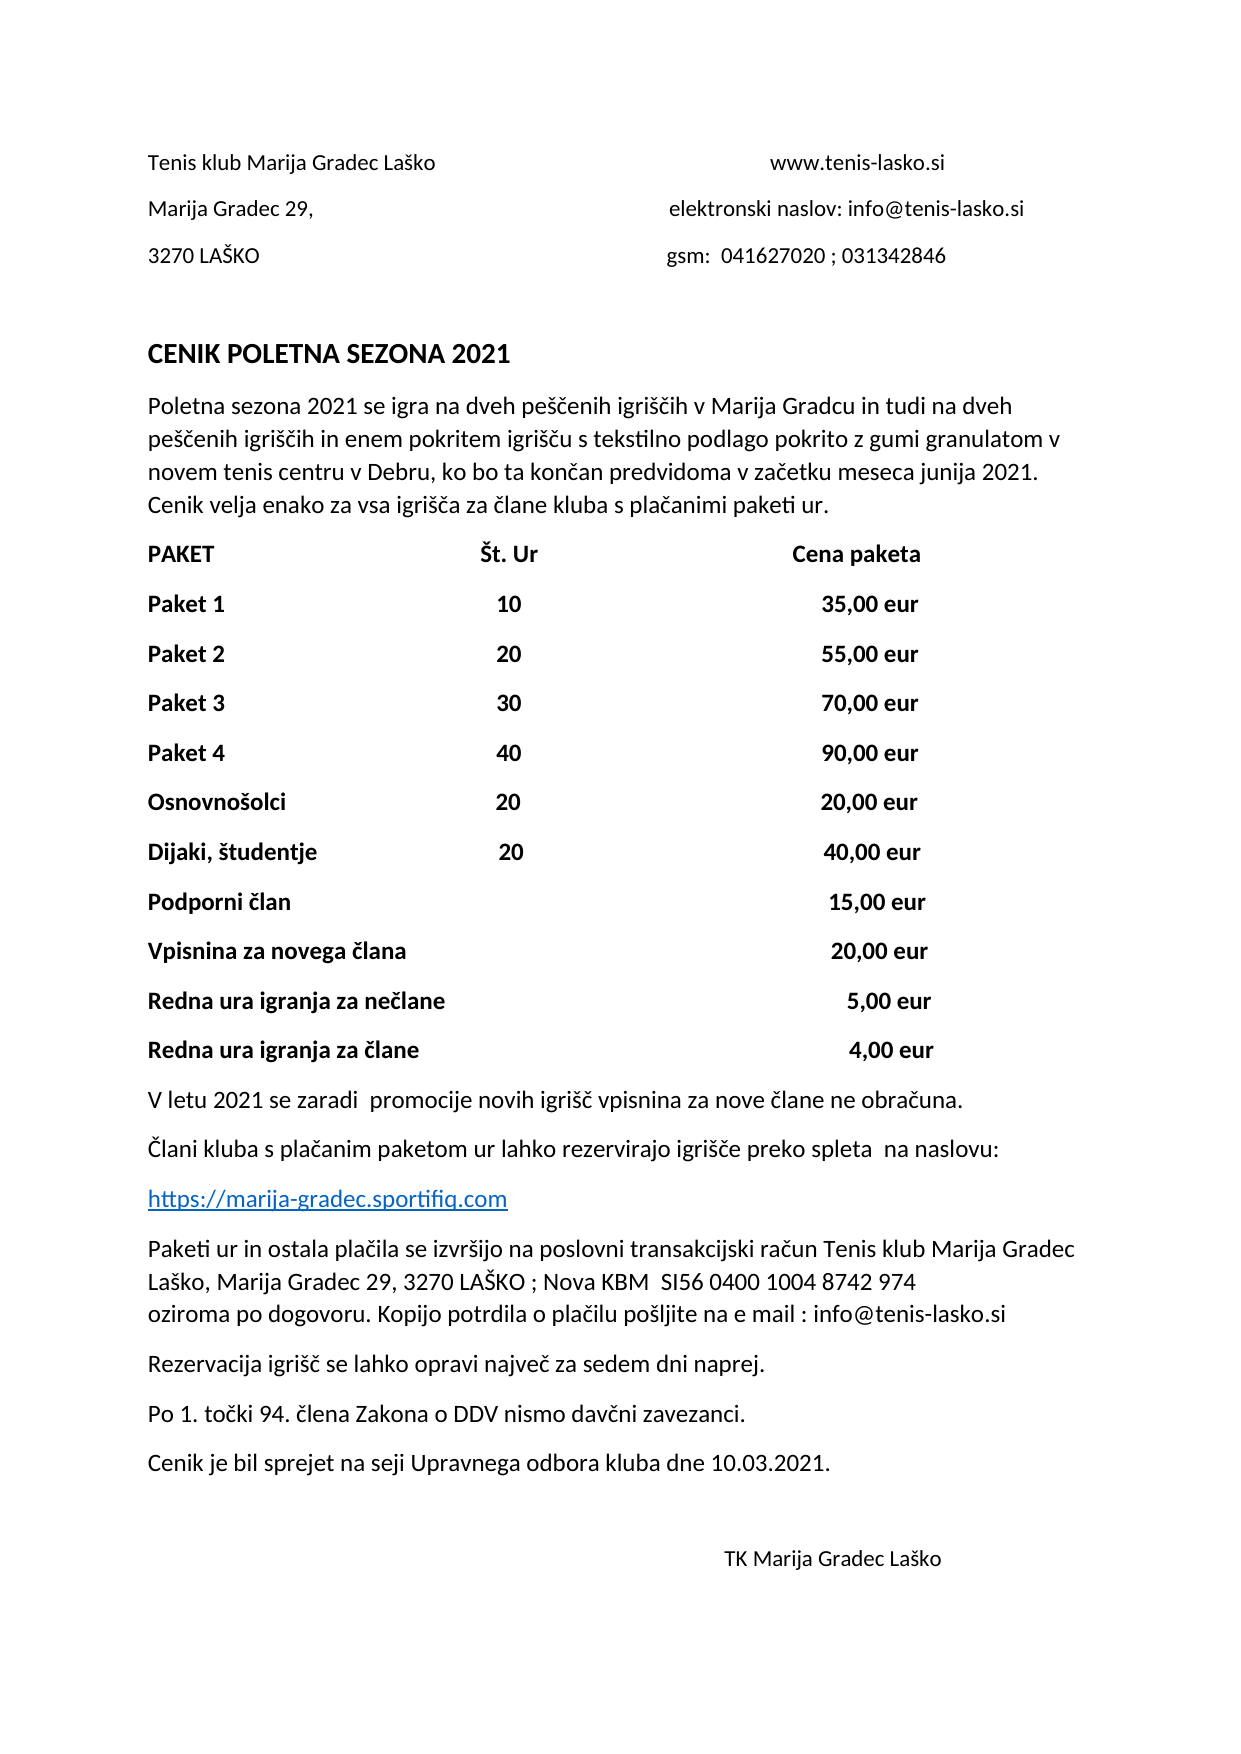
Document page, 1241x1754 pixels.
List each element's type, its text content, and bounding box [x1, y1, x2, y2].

text Paket 3 30 70,00 eur [148, 687, 1092, 718]
text Redna ura igranja za člane 4,00 eur [148, 1034, 1092, 1065]
text Vpisnina za novega člana 20,00 eur [148, 935, 1092, 966]
text 3270 LAŠKO gsm: 041627020 ; 031342846 [148, 241, 1092, 269]
text Tenis klub Marija Gradec Laško www.tenis-lasko.si [148, 148, 1092, 176]
text Paket 2 20 55,00 eur [148, 638, 1092, 668]
text Osnovnošolci 20 20,00 eur [148, 787, 1092, 817]
text Redna ura igranja za nečlane 5,00 eur [148, 985, 1092, 1015]
text Poletna sezona 2021 se igra na dveh peščenih igriščih v Marija Gradcu in tudi na dveh peščenih igriščih in enem pokritem igrišču s tekstilno podlago pokrito z gumi granulatom v novem tenis centru v Debru, ko bo ta končan predvidoma v začetku meseca junija 2021. Cenik velja enako za vsa igrišča za člane kluba s plačanimi paketi ur. [148, 390, 1092, 519]
text Po 1. točki 94. člena Zakona o DDV nismo davčni zavezanci. [148, 1398, 1092, 1428]
text Podporni član 15,00 eur [148, 886, 1092, 916]
text Paket 1 10 35,00 eur [148, 588, 1092, 619]
text Cenik je bil sprejet na seji Upravnega odbora kluba dne 10.03.2021. [148, 1447, 1092, 1478]
text Paketi ur in ostala plačila se izvršijo na poslovni transakcijski račun Tenis klub Marija Gradec Laško, Marija Gradec 29, 3270 LAŠKO ; Nova KBM SI56 0400 1004 8742 974 oziroma po dogovoru. Kopijo potrdila o plačilu pošljite na e mail : info@tenis-lasko.si [148, 1233, 1092, 1329]
text TK Marija Gradec Laško [148, 1544, 1092, 1572]
text PAKET Št. Ur Cena paketa [148, 539, 1092, 569]
text V letu 2021 se zaradi promocije novih igrišč vpisnina za nove člane ne obračuna. [148, 1084, 1092, 1114]
text Člani kluba s plačanim paketom ur lahko rezervirajo igrišče preko spleta na naslovu: [148, 1134, 1092, 1164]
text CENIK POLETNA SEZONA 2021 [148, 335, 1092, 371]
text Paket 4 40 90,00 eur [148, 737, 1092, 767]
text Dijaki, študentje 20 40,00 eur [148, 836, 1092, 867]
text Rezervacija igrišč se lahko opravi največ za sedem dni naprej. [148, 1348, 1092, 1379]
text https://marija-gradec.sportifiq.com [148, 1183, 1092, 1214]
text Marija Gradec 29, elektronski naslov: info@tenis-lasko.si [148, 194, 1092, 223]
